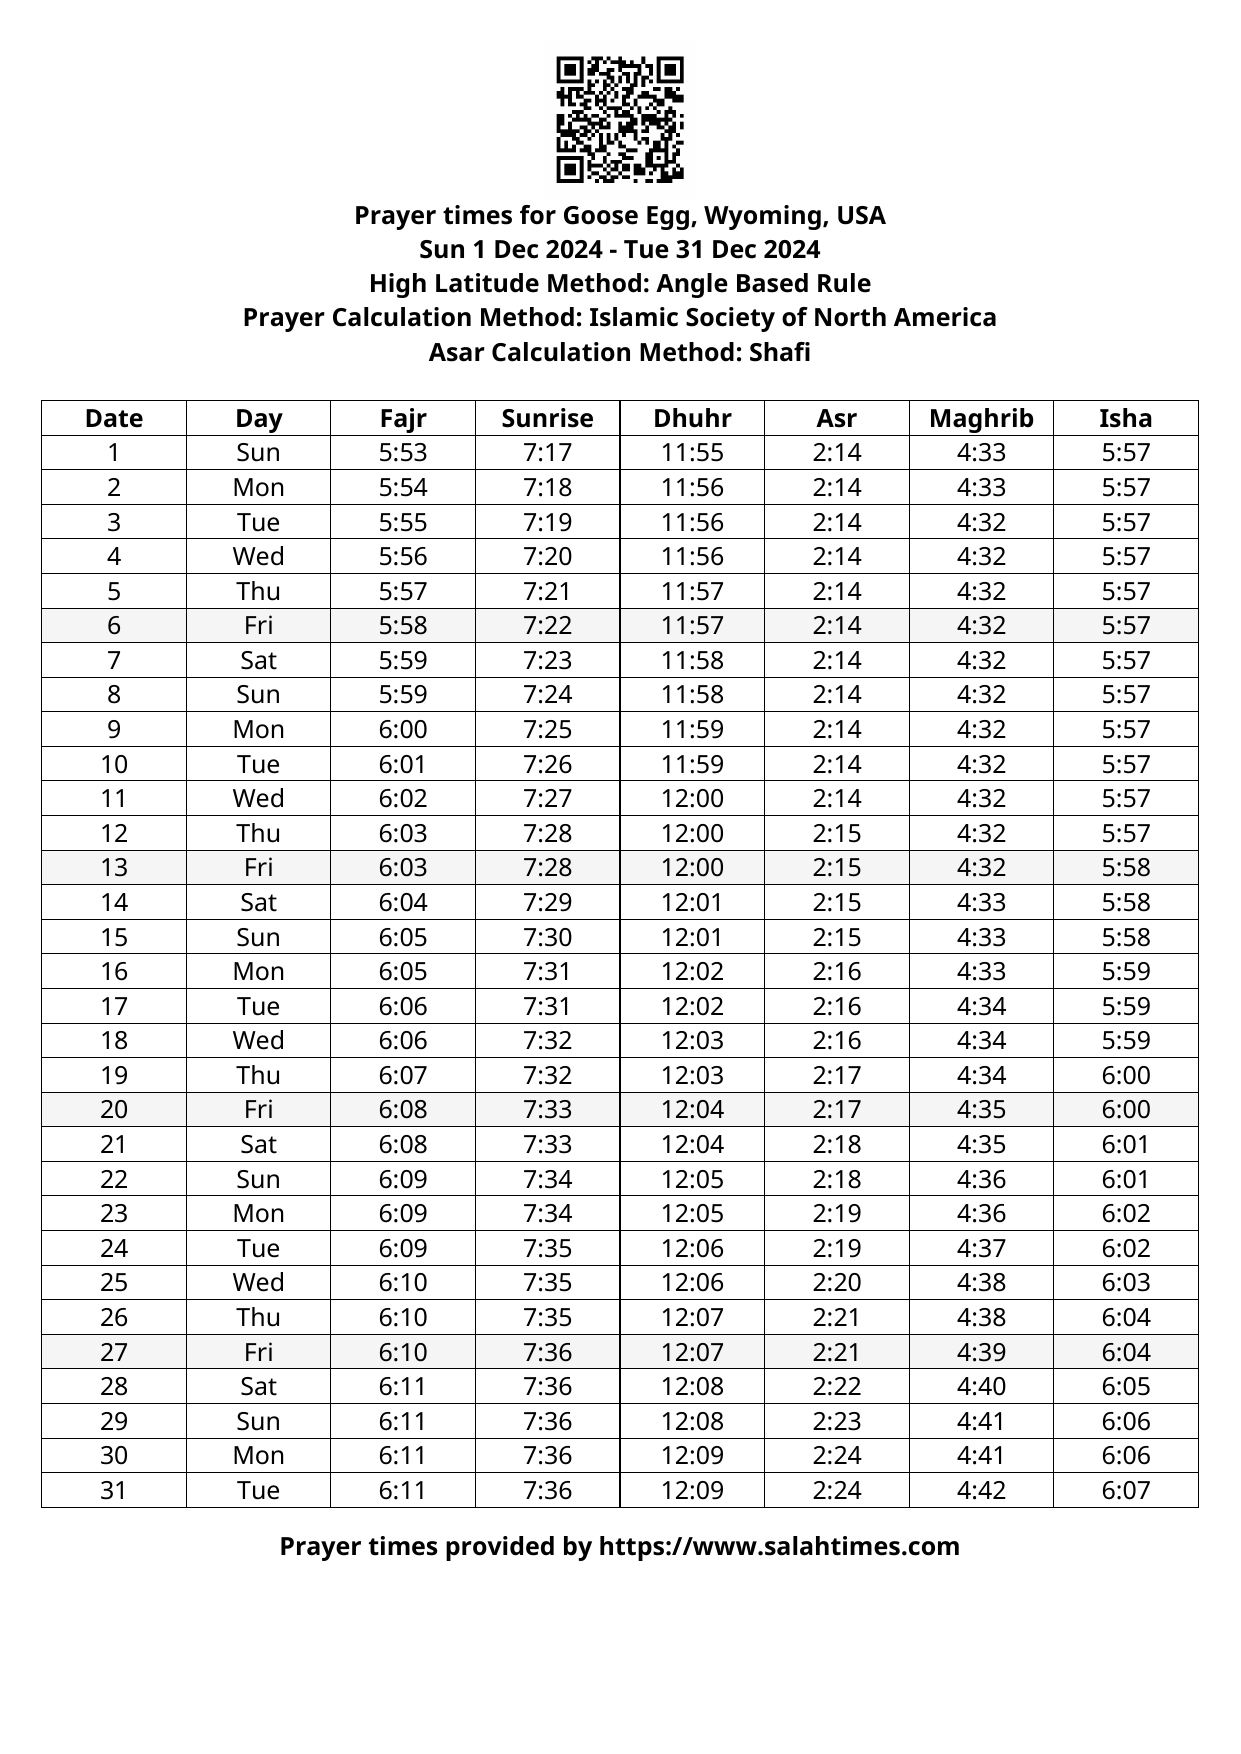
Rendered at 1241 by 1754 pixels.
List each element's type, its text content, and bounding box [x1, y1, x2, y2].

table_cell 12:04 [621, 1093, 764, 1126]
table_cell 11:55 [621, 436, 764, 469]
table_cell 6:03 [331, 816, 475, 849]
table_cell 7:19 [476, 505, 619, 538]
table_cell 5:57 [331, 574, 475, 607]
text Sun 1 Dec 2024 - Tue 31 Dec 2024 [42, 232, 1198, 266]
table_cell 12:04 [621, 1127, 764, 1161]
table_cell 7:34 [476, 1162, 619, 1195]
table_cell 6:06 [331, 989, 475, 1022]
table_cell 6:10 [331, 1300, 475, 1334]
table_cell 12:07 [621, 1335, 764, 1368]
table_cell Sun [187, 920, 330, 953]
table_cell 7:28 [476, 816, 619, 849]
table_cell 6:08 [331, 1093, 475, 1126]
table_cell 2:14 [765, 712, 909, 746]
table_cell 7:31 [476, 989, 619, 1022]
table_cell 4:41 [910, 1404, 1053, 1437]
table_cell 23 [42, 1196, 186, 1230]
table_cell Mon [187, 954, 330, 988]
table_cell 7:22 [476, 609, 619, 642]
table_cell 6:09 [331, 1231, 475, 1264]
table_cell Sat [187, 885, 330, 919]
table_cell 11:59 [621, 747, 764, 780]
table_cell 6:11 [331, 1369, 475, 1403]
table_cell 2:18 [765, 1127, 909, 1161]
table_cell 12:08 [621, 1404, 764, 1437]
table_cell 4:38 [910, 1266, 1053, 1299]
table_cell 12:05 [621, 1162, 764, 1195]
table_cell 4:34 [910, 1024, 1053, 1057]
table_cell 7:17 [476, 436, 619, 469]
table_cell 11:57 [621, 574, 764, 607]
table_cell 2:16 [765, 989, 909, 1022]
table_cell 2:16 [765, 1024, 909, 1057]
table_cell 4:39 [910, 1335, 1053, 1368]
table_cell 7:36 [476, 1369, 619, 1403]
table_cell 6:06 [1054, 1439, 1198, 1472]
table_cell 6:06 [331, 1024, 475, 1057]
table_cell 12:03 [621, 1058, 764, 1092]
table_cell 5:59 [331, 678, 475, 711]
table_cell Tue [187, 1231, 330, 1264]
table_cell 5:55 [331, 505, 475, 538]
table_cell 7:28 [476, 851, 619, 884]
table_cell 5:57 [1054, 678, 1198, 711]
table_cell 7:33 [476, 1093, 619, 1126]
table_cell 6:06 [1054, 1404, 1198, 1437]
table_cell 29 [42, 1404, 186, 1437]
table_cell 4:35 [910, 1127, 1053, 1161]
table_cell Sat [187, 643, 330, 677]
table_header Dhuhr [621, 401, 764, 434]
table_cell 4:32 [910, 712, 1053, 746]
table_cell 7:32 [476, 1058, 619, 1092]
table_cell 2:14 [765, 574, 909, 607]
table_cell 5:59 [1054, 989, 1198, 1022]
table_cell 2:19 [765, 1231, 909, 1264]
table_cell 5:58 [1054, 885, 1198, 919]
table_header Fajr [331, 401, 475, 434]
table_cell 2:21 [765, 1300, 909, 1334]
table_cell 8 [42, 678, 186, 711]
table_cell 7:36 [476, 1473, 619, 1507]
table_cell 3 [42, 505, 186, 538]
table_cell 6:11 [331, 1439, 475, 1472]
table_cell 2:14 [765, 436, 909, 469]
table_cell 10 [42, 747, 186, 780]
table_cell 31 [42, 1473, 186, 1507]
table_cell 14 [42, 885, 186, 919]
table_cell 4:33 [910, 954, 1053, 988]
table_cell 2:18 [765, 1162, 909, 1195]
table_cell 2:14 [765, 470, 909, 504]
table_cell 7:35 [476, 1266, 619, 1299]
table_cell Mon [187, 1196, 330, 1230]
table_header Isha [1054, 401, 1198, 434]
table_cell Fri [187, 1335, 330, 1368]
table_cell 7:30 [476, 920, 619, 953]
table_cell 2:14 [765, 609, 909, 642]
table_cell 6:00 [331, 712, 475, 746]
table_cell 6:02 [331, 781, 475, 815]
table_cell 11:57 [621, 609, 764, 642]
table_cell Sun [187, 1162, 330, 1195]
table_cell 12:09 [621, 1439, 764, 1472]
table_cell 5:57 [1054, 609, 1198, 642]
table_cell 11:56 [621, 539, 764, 573]
table_cell 6:01 [1054, 1162, 1198, 1195]
table_header Sunrise [476, 401, 619, 434]
table_cell 6:03 [331, 851, 475, 884]
table_cell 6:04 [1054, 1300, 1198, 1334]
table_cell 7:33 [476, 1127, 619, 1161]
table_cell 2 [42, 470, 186, 504]
table_cell 7:34 [476, 1196, 619, 1230]
table_cell 7:24 [476, 678, 619, 711]
table_cell 6:11 [331, 1473, 475, 1507]
table_cell 6:10 [331, 1266, 475, 1299]
table_cell 6:09 [331, 1162, 475, 1195]
table_cell 2:19 [765, 1196, 909, 1230]
table_cell 5:59 [1054, 954, 1198, 988]
table_cell Mon [187, 1439, 330, 1472]
table_cell Fri [187, 609, 330, 642]
table_cell 22 [42, 1162, 186, 1195]
table_cell 12:05 [621, 1196, 764, 1230]
table_cell Sun [187, 678, 330, 711]
table_cell 16 [42, 954, 186, 988]
table_cell 4:32 [910, 609, 1053, 642]
table_cell 12:02 [621, 989, 764, 1022]
table_cell 7:36 [476, 1404, 619, 1437]
table_cell 5:57 [1054, 470, 1198, 504]
table_cell 4:34 [910, 1058, 1053, 1092]
table_cell Sun [187, 436, 330, 469]
table_cell 27 [42, 1335, 186, 1368]
table_cell 5:57 [1054, 436, 1198, 469]
table_cell 4:37 [910, 1231, 1053, 1264]
table_cell 12:00 [621, 781, 764, 815]
table_cell Mon [187, 712, 330, 746]
table_cell 6:05 [331, 920, 475, 953]
table_cell 5:57 [1054, 816, 1198, 849]
table_cell 6:07 [1054, 1473, 1198, 1507]
table_cell 4 [42, 539, 186, 573]
table_cell 6:11 [331, 1404, 475, 1437]
table_cell 11 [42, 781, 186, 815]
table_cell 6:05 [331, 954, 475, 988]
table_cell 4:35 [910, 1093, 1053, 1126]
table_cell Sun [187, 1404, 330, 1437]
table_cell 11:56 [621, 470, 764, 504]
table_cell 4:32 [910, 574, 1053, 607]
table_cell 7:31 [476, 954, 619, 988]
table_cell 6:01 [1054, 1127, 1198, 1161]
table_cell 6:07 [331, 1058, 475, 1092]
table_cell 2:17 [765, 1093, 909, 1126]
table_cell 6:02 [1054, 1231, 1198, 1264]
table_cell 2:21 [765, 1335, 909, 1368]
table_cell 25 [42, 1266, 186, 1299]
table_cell 5:56 [331, 539, 475, 573]
table_cell 7:20 [476, 539, 619, 573]
table_cell 4:32 [910, 505, 1053, 538]
table_cell 7 [42, 643, 186, 677]
table_cell 11:59 [621, 712, 764, 746]
table_cell 2:15 [765, 885, 909, 919]
table_cell 4:40 [910, 1369, 1053, 1403]
table_cell 4:33 [910, 920, 1053, 953]
table_cell 12:06 [621, 1266, 764, 1299]
table_cell 6 [42, 609, 186, 642]
table_cell 4:32 [910, 747, 1053, 780]
text High Latitude Method: Angle Based Rule [42, 266, 1198, 300]
table_cell 7:29 [476, 885, 619, 919]
table_cell 26 [42, 1300, 186, 1334]
table_cell 7:21 [476, 574, 619, 607]
text Prayer times provided by https://www.salahtimes.com [42, 1528, 1198, 1563]
table_cell 9 [42, 712, 186, 746]
table_cell 21 [42, 1127, 186, 1161]
table_cell 13 [42, 851, 186, 884]
table_cell Thu [187, 1058, 330, 1092]
table_cell 6:04 [1054, 1335, 1198, 1368]
table_cell 12 [42, 816, 186, 849]
table_cell 12:07 [621, 1300, 764, 1334]
table_cell 4:41 [910, 1439, 1053, 1472]
table_cell 4:32 [910, 539, 1053, 573]
table_cell 2:14 [765, 505, 909, 538]
table_cell Wed [187, 781, 330, 815]
text Asar Calculation Method: Shafi [42, 334, 1198, 368]
table_cell 5:57 [1054, 505, 1198, 538]
table_cell 4:32 [910, 678, 1053, 711]
table_cell 4:32 [910, 816, 1053, 849]
table_cell 4:33 [910, 885, 1053, 919]
table_cell 11:56 [621, 505, 764, 538]
table_cell 30 [42, 1439, 186, 1472]
table_cell 12:08 [621, 1369, 764, 1403]
table_cell 6:05 [1054, 1369, 1198, 1403]
table_cell 5:57 [1054, 747, 1198, 780]
table_header Asr [765, 401, 909, 434]
table_cell Fri [187, 1093, 330, 1126]
table_cell 2:14 [765, 678, 909, 711]
table_cell Tue [187, 747, 330, 780]
table_cell 2:14 [765, 747, 909, 780]
table_cell 12:09 [621, 1473, 764, 1507]
table_cell 5:58 [1054, 851, 1198, 884]
table_cell 1 [42, 436, 186, 469]
table_cell 2:14 [765, 643, 909, 677]
table_cell 2:15 [765, 816, 909, 849]
table_cell 5:57 [1054, 712, 1198, 746]
table_cell 7:23 [476, 643, 619, 677]
table_cell 6:01 [331, 747, 475, 780]
table_cell Wed [187, 1024, 330, 1057]
table_cell 2:22 [765, 1369, 909, 1403]
table_cell 2:14 [765, 781, 909, 815]
table_cell 2:24 [765, 1473, 909, 1507]
table_cell 2:17 [765, 1058, 909, 1092]
table_cell Thu [187, 816, 330, 849]
table_cell 7:27 [476, 781, 619, 815]
table_header Date [42, 401, 186, 434]
table_cell Tue [187, 505, 330, 538]
table_cell 6:00 [1054, 1093, 1198, 1126]
table_cell 7:25 [476, 712, 619, 746]
table_cell 4:38 [910, 1300, 1053, 1334]
table_cell 2:23 [765, 1404, 909, 1437]
table_cell 12:00 [621, 851, 764, 884]
table_cell 18 [42, 1024, 186, 1057]
table_cell 4:33 [910, 470, 1053, 504]
table_cell 5:58 [331, 609, 475, 642]
table_cell 5:59 [1054, 1024, 1198, 1057]
table_cell 12:01 [621, 885, 764, 919]
table_cell 6:03 [1054, 1266, 1198, 1299]
table_cell 7:36 [476, 1335, 619, 1368]
table_cell 7:35 [476, 1300, 619, 1334]
table_cell 5:59 [331, 643, 475, 677]
table_cell 2:24 [765, 1439, 909, 1472]
table_cell 17 [42, 989, 186, 1022]
table_cell 4:33 [910, 436, 1053, 469]
table_cell Thu [187, 1300, 330, 1334]
table_cell 28 [42, 1369, 186, 1403]
table_cell 6:02 [1054, 1196, 1198, 1230]
table_cell 6:08 [331, 1127, 475, 1161]
table_cell 2:16 [765, 954, 909, 988]
table_cell Tue [187, 1473, 330, 1507]
table_cell 2:15 [765, 920, 909, 953]
table_cell Mon [187, 470, 330, 504]
table_header Maghrib [910, 401, 1053, 434]
table_cell 12:01 [621, 920, 764, 953]
table_cell 7:26 [476, 747, 619, 780]
table_cell 20 [42, 1093, 186, 1126]
table_cell 4:32 [910, 643, 1053, 677]
picture [542, 41, 699, 198]
table_cell 6:10 [331, 1335, 475, 1368]
table_cell Tue [187, 989, 330, 1022]
table_cell 4:32 [910, 781, 1053, 815]
table_cell 4:34 [910, 989, 1053, 1022]
table_cell 5:57 [1054, 781, 1198, 815]
table_cell 11:58 [621, 678, 764, 711]
table_cell 6:00 [1054, 1058, 1198, 1092]
table_cell 24 [42, 1231, 186, 1264]
table_cell 7:36 [476, 1439, 619, 1472]
table_cell 5:53 [331, 436, 475, 469]
table_cell Sat [187, 1369, 330, 1403]
table_cell 4:42 [910, 1473, 1053, 1507]
table_cell 5 [42, 574, 186, 607]
text Prayer times for Goose Egg, Wyoming, USA [42, 198, 1198, 232]
table_cell 4:32 [910, 851, 1053, 884]
table_cell 6:04 [331, 885, 475, 919]
table_cell 6:09 [331, 1196, 475, 1230]
table_cell 12:06 [621, 1231, 764, 1264]
table_cell 2:20 [765, 1266, 909, 1299]
table_cell 5:54 [331, 470, 475, 504]
table_cell 12:00 [621, 816, 764, 849]
table_header Day [187, 401, 330, 434]
table_cell Thu [187, 574, 330, 607]
table_cell Wed [187, 1266, 330, 1299]
table_cell Sat [187, 1127, 330, 1161]
table_cell 2:14 [765, 539, 909, 573]
table_cell 15 [42, 920, 186, 953]
table_cell 19 [42, 1058, 186, 1092]
text Prayer Calculation Method: Islamic Society of North America [42, 300, 1198, 334]
table_cell 5:58 [1054, 920, 1198, 953]
table_cell 12:02 [621, 954, 764, 988]
table_cell 4:36 [910, 1162, 1053, 1195]
table_cell 2:15 [765, 851, 909, 884]
table_cell Wed [187, 539, 330, 573]
table_cell 7:18 [476, 470, 619, 504]
table_cell 5:57 [1054, 643, 1198, 677]
table_cell 5:57 [1054, 574, 1198, 607]
table_cell 11:58 [621, 643, 764, 677]
table_cell 7:35 [476, 1231, 619, 1264]
table_cell 5:57 [1054, 539, 1198, 573]
table_cell 4:36 [910, 1196, 1053, 1230]
table_cell 12:03 [621, 1024, 764, 1057]
table_cell Fri [187, 851, 330, 884]
table_cell 7:32 [476, 1024, 619, 1057]
